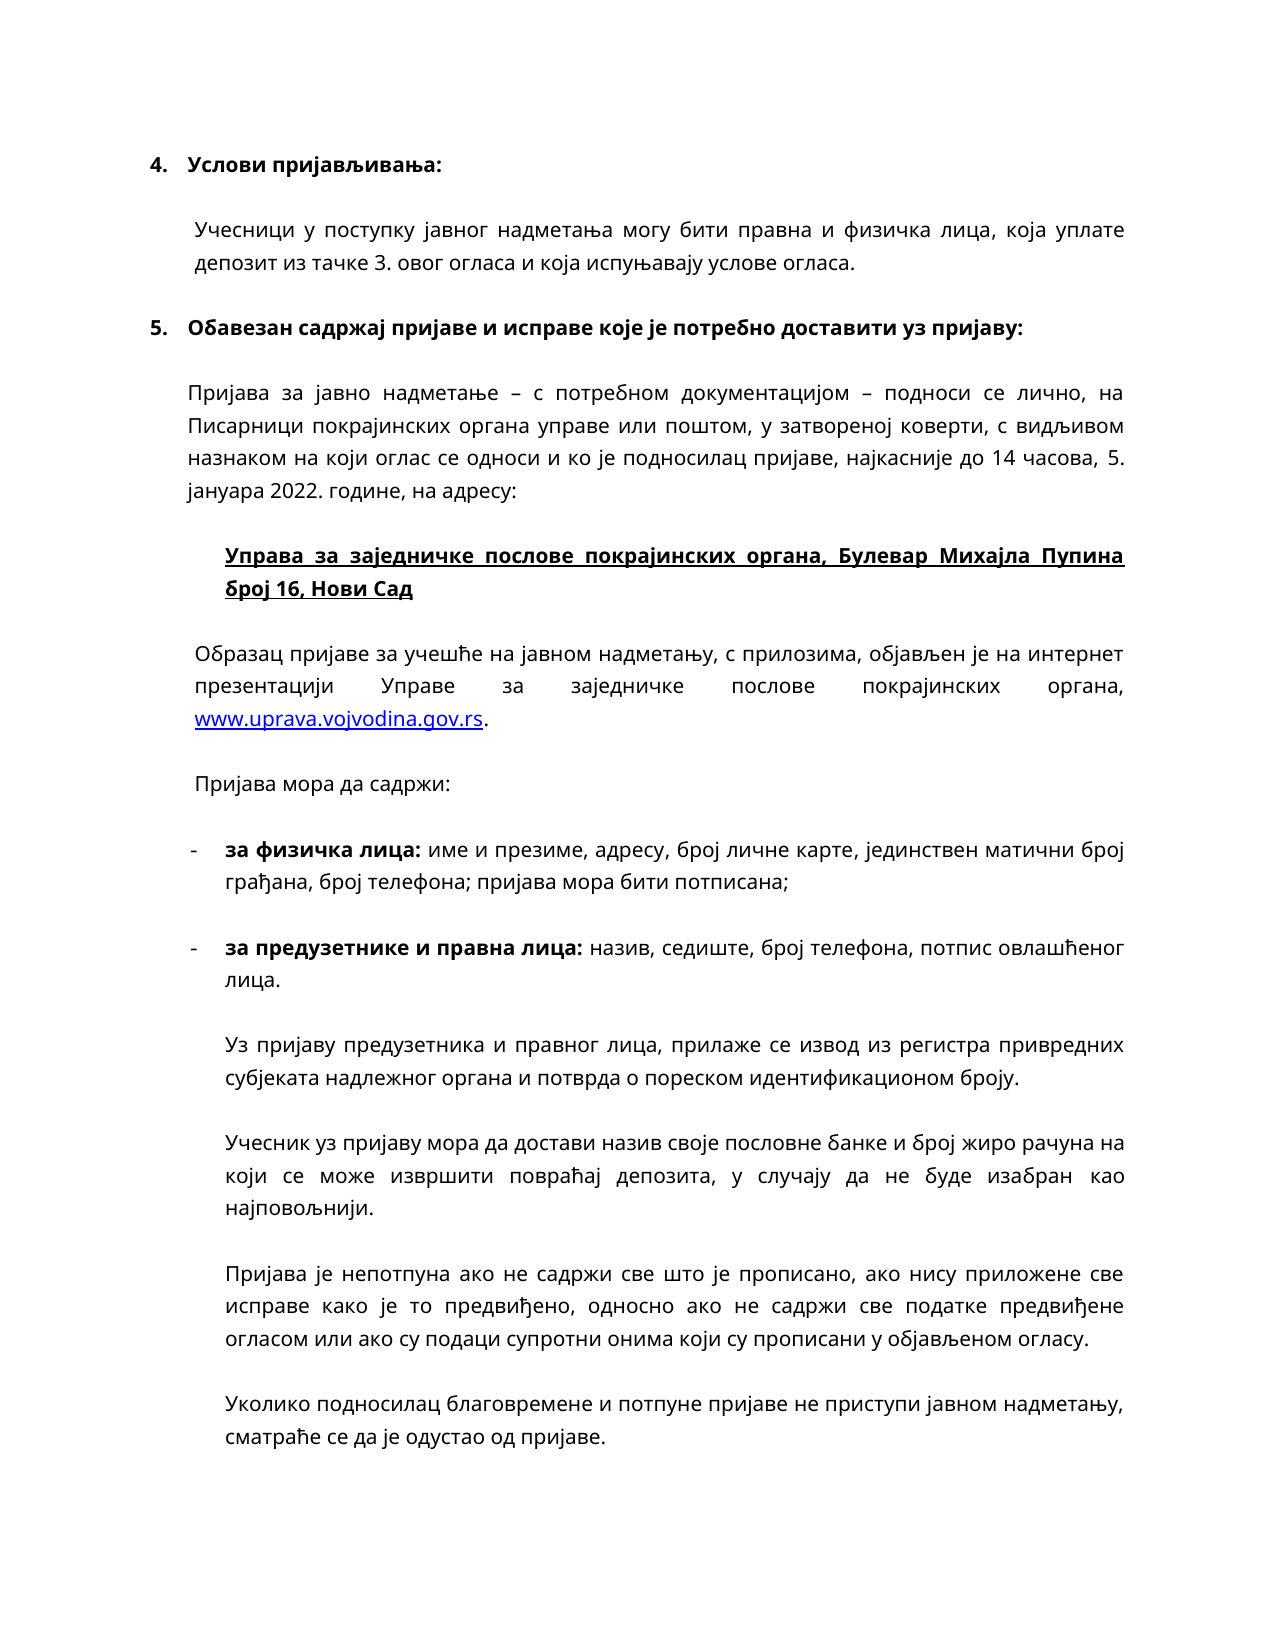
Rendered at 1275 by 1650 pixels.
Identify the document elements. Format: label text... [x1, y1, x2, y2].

list Пријава је непотпуна ако не садржи све што је прописано, ако нису приложене све исправе како је то предвиђено, односно ако не садржи све податке предвиђене огласом или ако су подаци супротни онима који су прописани у објављеном огласу. [225, 1259, 1125, 1352]
list Пријава мора да садржи: [194, 769, 1125, 798]
list за физичка лица: име и презиме, адресу, број личне карте, јединствен матични број грађана, број телефона; пријава мора бити потписана; [187, 835, 1125, 896]
list Учесник уз пријаву мора да достави назив своје пословне банке и број жиро рачуна на који се може извршити повраћај депозита, у случају да не буде изабран као најповољнији. [225, 1128, 1125, 1222]
list Пријава за јавно надметање – с потребном документацијом – подноси се лично, на Писарници покрајинских органа управе или поштом, у затвореној коверти, с видљивом назнаком на који оглас се односи и ко је подносилац пријаве, најкасније до 14 часова, 5. јануара 2022. године, на адресу: [187, 378, 1125, 504]
list за предузетнике и правна лица: назив, седиште, број телефона, потпис овлашћеног лица. [187, 933, 1125, 994]
list Образац пријаве за учешће на јавном надметању, с прилозима, објављен је на интернет презентацији Управе за заједничке послове покрајинских органа, www.uprava.vojvodina.gov.rs. [194, 639, 1125, 733]
list Обавезан садржај пријаве и исправе које је потребно доставити уз пријаву: [150, 313, 1125, 341]
list Управа за заједничке послове покрајинских органа, Булевар Михајла Пупина број 16, Нови Сад [225, 567, 1125, 602]
list Уколико подносилац благовремене и потпуне пријаве не приступи јавном надметању, сматраће се да је одустао од пријаве. [225, 1389, 1125, 1450]
list Учесници у поступку јавног надметања могу бити правна и физичка лица, која уплате депозит из тачке 3. овог огласа и која испуњавају услове огласа. [194, 215, 1125, 276]
list Услови пријављивања: [150, 150, 1125, 178]
list Управа за заједничке послове покрајинских органа, Булевар Михајла Пупина број 16, Нови Сад [225, 541, 1125, 565]
list Уз пријаву предузетника и правног лица, прилаже се извод из регистра привредних субјеката надлежног органа и потврда о пореском идентификационом броју. [225, 1031, 1125, 1092]
